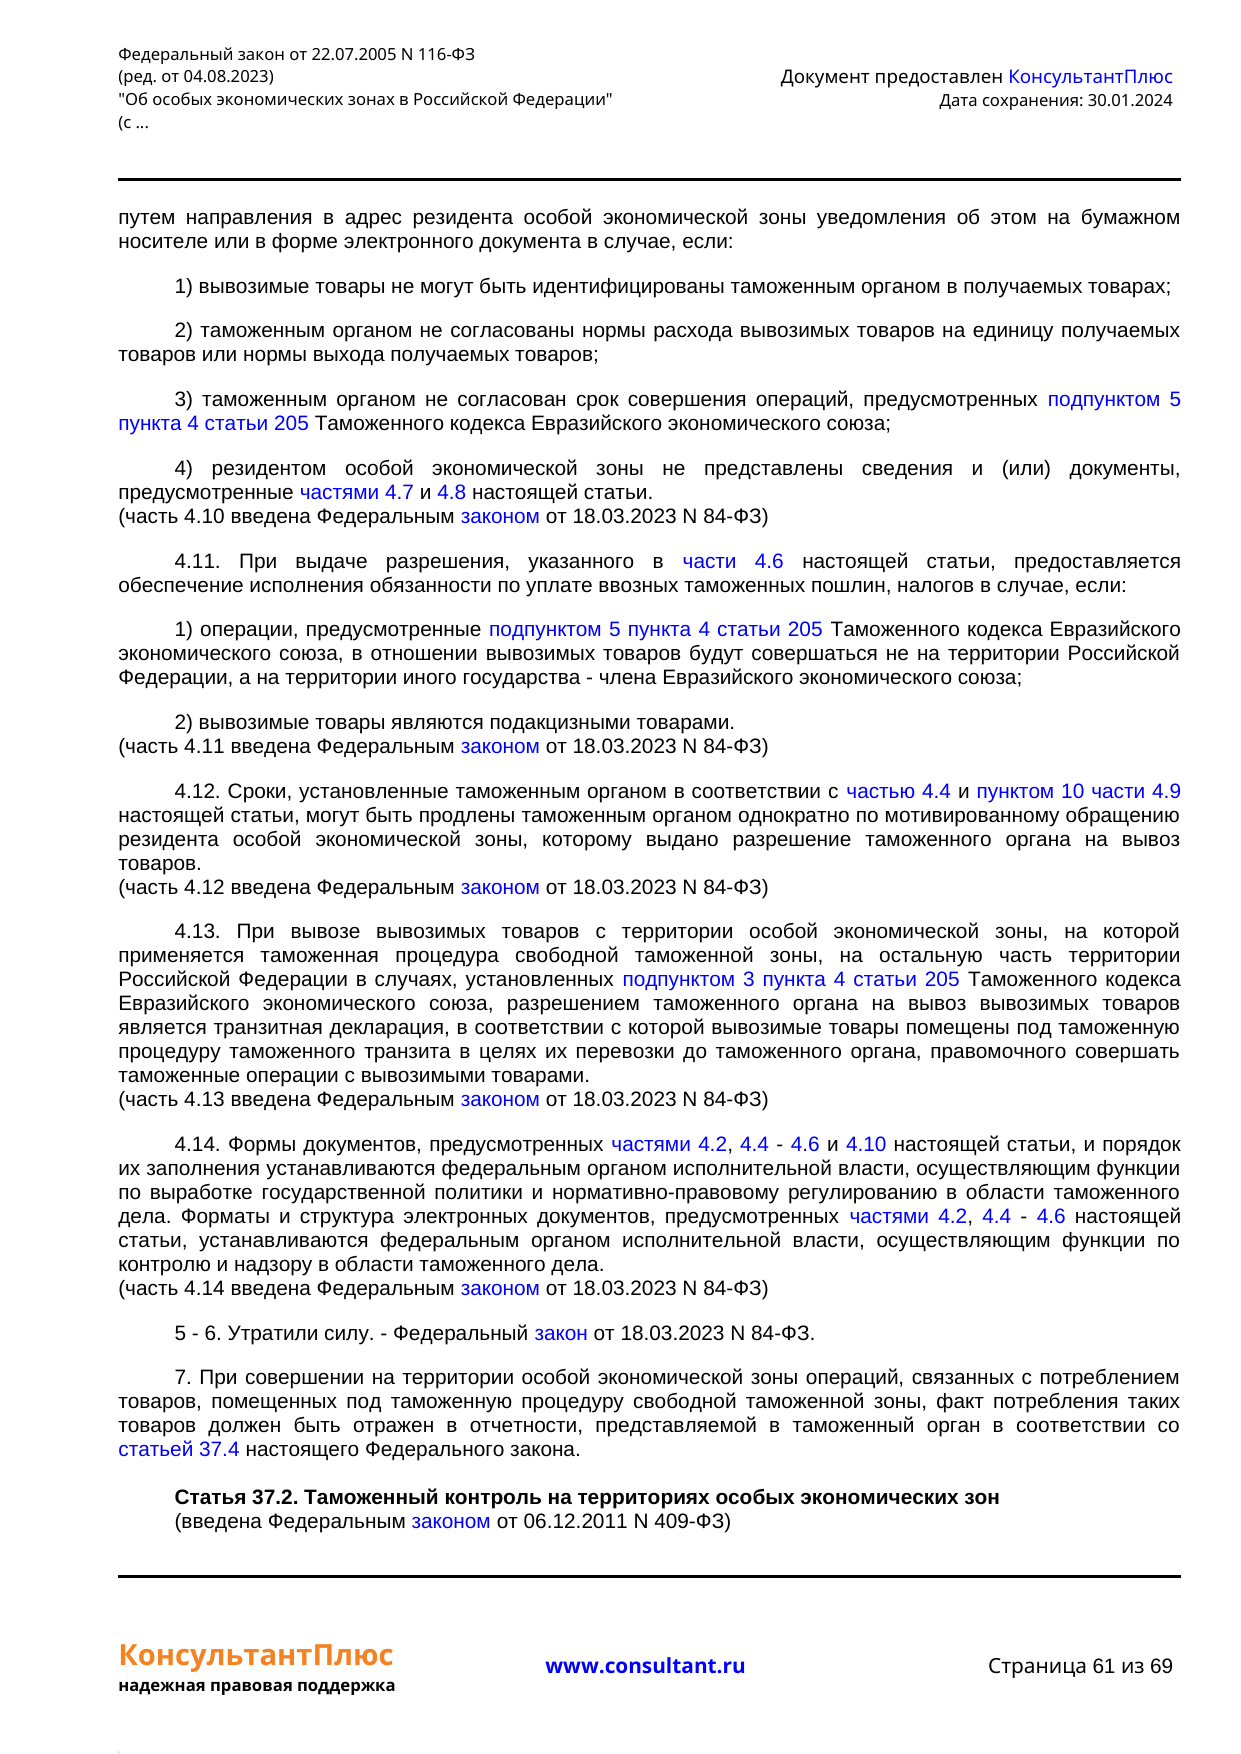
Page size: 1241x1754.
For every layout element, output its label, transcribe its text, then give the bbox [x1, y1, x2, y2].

text 7. При совершении на территории особой экономической зоны операций, связанных с потреблением товаров, помещенных под таможенную процедуру свободной таможенной зоны, факт потребления таких товаров должен быть отражен в отчетности, представляемой в таможенный орган в соответствии со статьей 37.4 настоящего Федерального закона. [118, 1365, 1181, 1461]
text 1) вывозимые товары не могут быть идентифицированы таможенным органом в получаемых товарах; [118, 273, 1181, 297]
text 2) таможенным органом не согласованы нормы расхода вывозимых товаров на единицу получаемых товаров или нормы выхода получаемых товаров; [118, 318, 1181, 366]
text 4.11. При выдаче разрешения, указанного в части 4.6 настоящей статьи, предоставляется обеспечение исполнения обязанности по уплате ввозных таможенных пошлин, налогов в случае, если: [118, 548, 1181, 596]
text 5 - 6. Утратили силу. - Федеральный закон от 18.03.2023 N 84-ФЗ. [118, 1320, 1181, 1344]
text (часть 4.13 введена Федеральным законом от 18.03.2023 N 84-ФЗ) [118, 1087, 1181, 1111]
text 3) таможенным органом не согласован срок совершения операций, предусмотренных подпунктом 5 пункта 4 статьи 205 Таможенного кодекса Евразийского экономического союза; [118, 387, 1181, 435]
text 2) вывозимые товары являются подакцизными товарами. [118, 710, 1181, 734]
text (часть 4.11 введена Федеральным законом от 18.03.2023 N 84-ФЗ) [118, 734, 1181, 758]
text (часть 4.10 введена Федеральным законом от 18.03.2023 N 84-ФЗ) [118, 504, 1181, 528]
text 4.14. Формы документов, предусмотренных частями 4.2, 4.4 - 4.6 и 4.10 настоящей статьи, и порядок их заполнения устанавливаются федеральным органом исполнительной власти, осуществляющим функции по выработке государственной политики и нормативно-правовому регулированию в области таможенного дела. Форматы и структура электронных документов, предусмотренных частями 4.2, 4.4 - 4.6 настоящей статьи, устанавливаются федеральным органом исполнительной власти, осуществляющим функции по контролю и надзору в области таможенного дела. [118, 1132, 1181, 1276]
text (введена Федеральным законом от 06.12.2011 N 409-ФЗ) [118, 1509, 1181, 1533]
text 1) операции, предусмотренные подпунктом 5 пункта 4 статьи 205 Таможенного кодекса Евразийского экономического союза, в отношении вывозимых товаров будут совершаться не на территории Российской Федерации, а на территории иного государства - члена Евразийского экономического союза; [118, 617, 1181, 689]
text 4.13. При вывозе вывозимых товаров с территории особой экономической зоны, на которой применяется таможенная процедура свободной таможенной зоны, на остальную часть территории Российской Федерации в случаях, установленных подпунктом 3 пункта 4 статьи 205 Таможенного кодекса Евразийского экономического союза, разрешением таможенного органа на вывоз вывозимых товаров является транзитная декларация, в соответствии с которой вывозимые товары помещены под таможенную процедуру таможенного транзита в целях их перевозки до таможенного органа, правомочного совершать таможенные операции с вывозимыми товарами. [118, 919, 1181, 1087]
text 4) резидентом особой экономической зоны не представлены сведения и (или) документы, предусмотренные частями 4.7 и 4.8 настоящей статьи. [118, 456, 1181, 504]
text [118, 205, 1181, 253]
text 4.12. Сроки, установленные таможенным органом в соответствии с частью 4.4 и пунктом 10 части 4.9 настоящей статьи, могут быть продлены таможенным органом однократно по мотивированному обращению резидента особой экономической зоны, которому выдано разрешение таможенного органа на вывоз товаров. [118, 779, 1181, 874]
text (часть 4.14 введена Федеральным законом от 18.03.2023 N 84-ФЗ) [118, 1276, 1181, 1299]
title Статья 37.2. Таможенный контроль на территориях особых экономических зон [118, 1485, 1181, 1509]
text (часть 4.12 введена Федеральным законом от 18.03.2023 N 84-ФЗ) [118, 874, 1181, 898]
